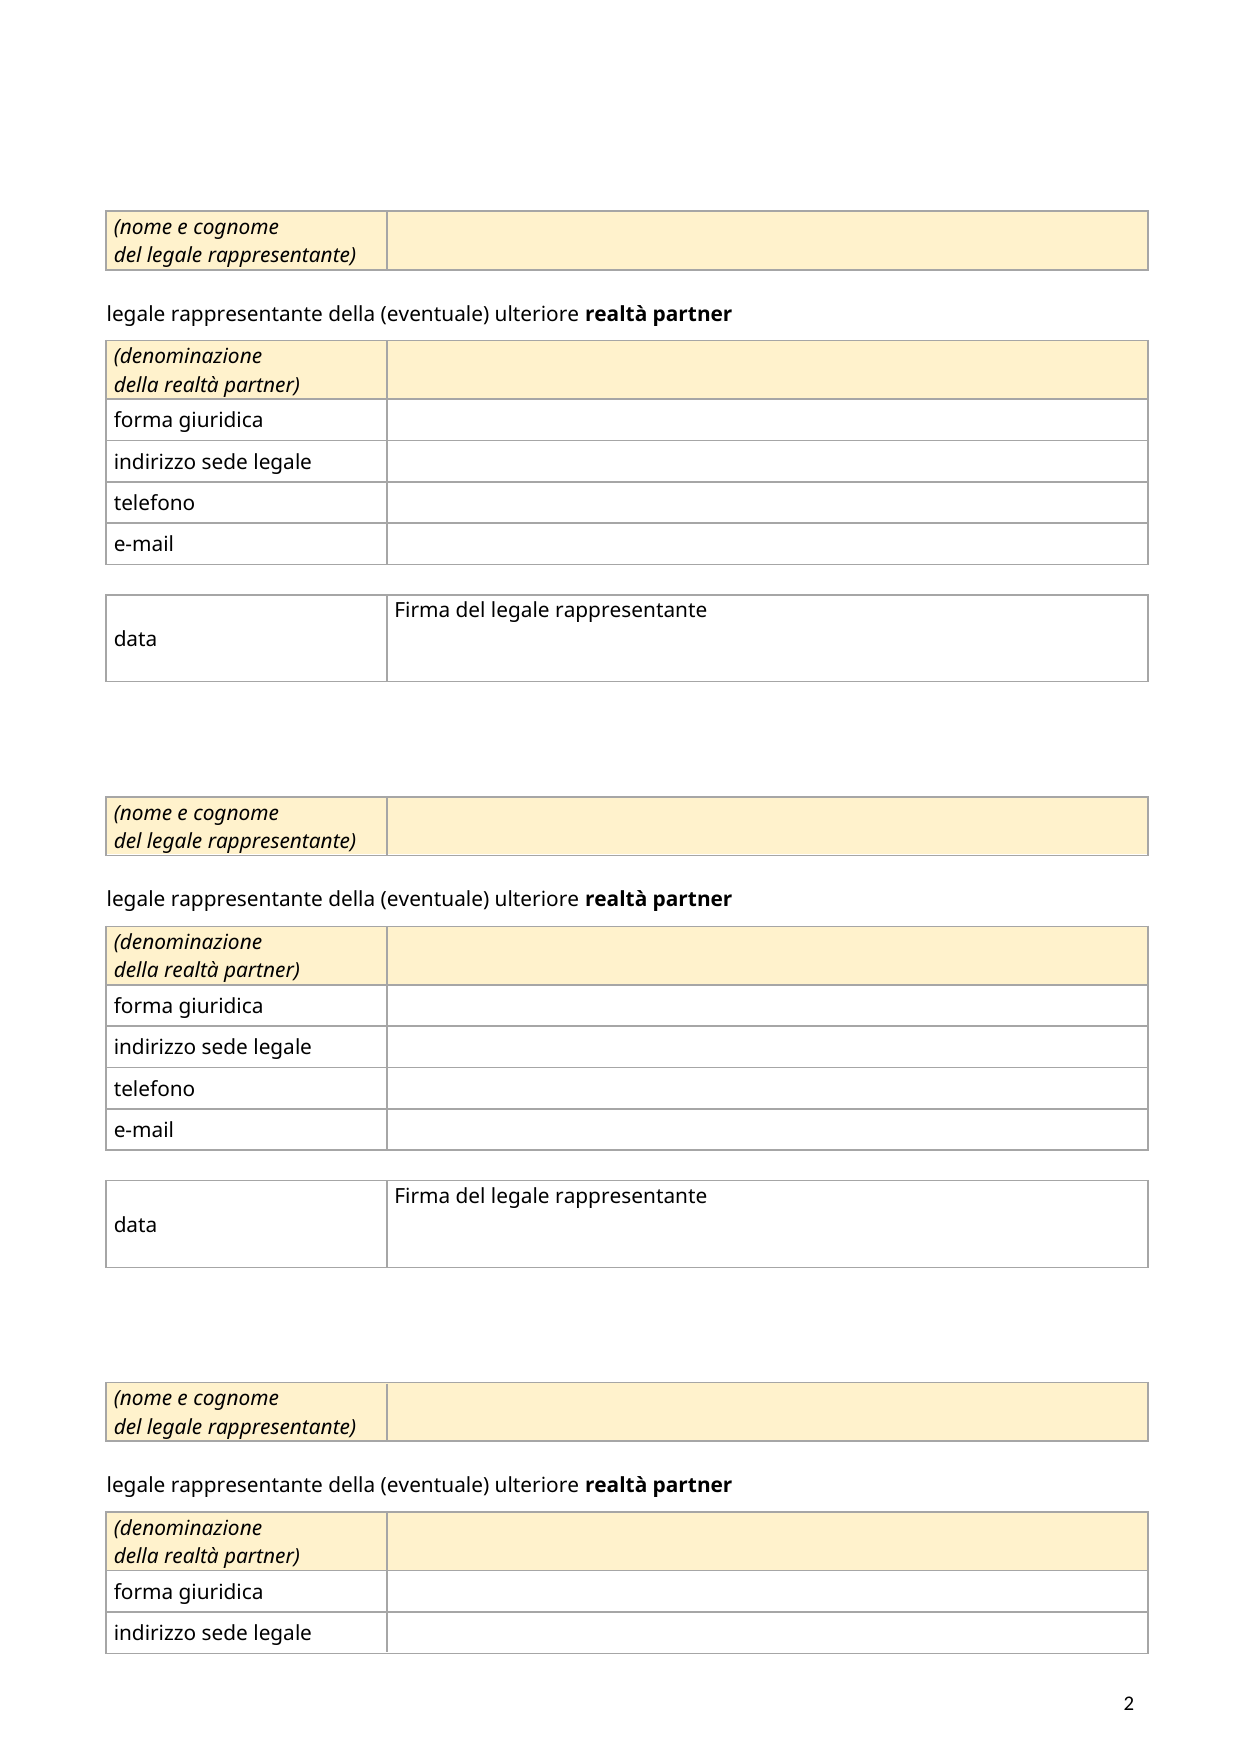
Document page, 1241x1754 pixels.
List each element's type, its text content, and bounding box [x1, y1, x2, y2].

table_cell forma giuridica [107, 1571, 386, 1611]
table_header (nome e cognome del legale rappresentante) [107, 798, 386, 854]
table_cell forma giuridica [107, 986, 386, 1025]
table_cell [388, 1613, 1147, 1652]
table_header (nome e cognome del legale rappresentante) [107, 1383, 387, 1440]
table_header data [107, 1181, 386, 1267]
table_cell indirizzo sede legale [107, 1613, 386, 1652]
table_cell [388, 986, 1147, 1025]
table_header Firma del legale rappresentante [388, 1181, 1147, 1267]
table_header [388, 341, 1147, 398]
table_cell [388, 441, 1147, 481]
table_cell telefono [107, 1068, 386, 1108]
table_header [388, 1513, 1147, 1570]
table_header (nome e cognome del legale rappresentante) [107, 212, 386, 269]
table_cell [388, 1027, 1147, 1067]
text legale rappresentante della (eventuale) ulteriore realtà partner [106, 299, 1134, 327]
table_cell e-mail [107, 1110, 386, 1149]
table_header (denominazione della realtà partner) [107, 341, 386, 398]
table_header Firma del legale rappresentante [388, 596, 1147, 681]
table_header [388, 927, 1147, 984]
table_cell [388, 524, 1147, 564]
table_cell [388, 483, 1147, 522]
table_cell e-mail [107, 524, 386, 564]
table_header (denominazione della realtà partner) [107, 927, 386, 984]
table_cell telefono [107, 483, 386, 522]
table_header data [107, 596, 386, 681]
table_cell [388, 400, 1147, 439]
table_cell [388, 1571, 1147, 1611]
table_header [388, 212, 1147, 269]
table_cell indirizzo sede legale [107, 1027, 386, 1067]
table_cell forma giuridica [107, 400, 386, 439]
table_header [388, 1383, 1147, 1440]
table_header [388, 798, 1147, 854]
text legale rappresentante della (eventuale) ulteriore realtà partner [106, 884, 1134, 913]
text legale rappresentante della (eventuale) ulteriore realtà partner [106, 1470, 1134, 1499]
table_cell [388, 1110, 1147, 1149]
table_cell indirizzo sede legale [107, 441, 386, 481]
table_header (denominazione della realtà partner) [107, 1513, 386, 1570]
table_cell [388, 1068, 1147, 1108]
